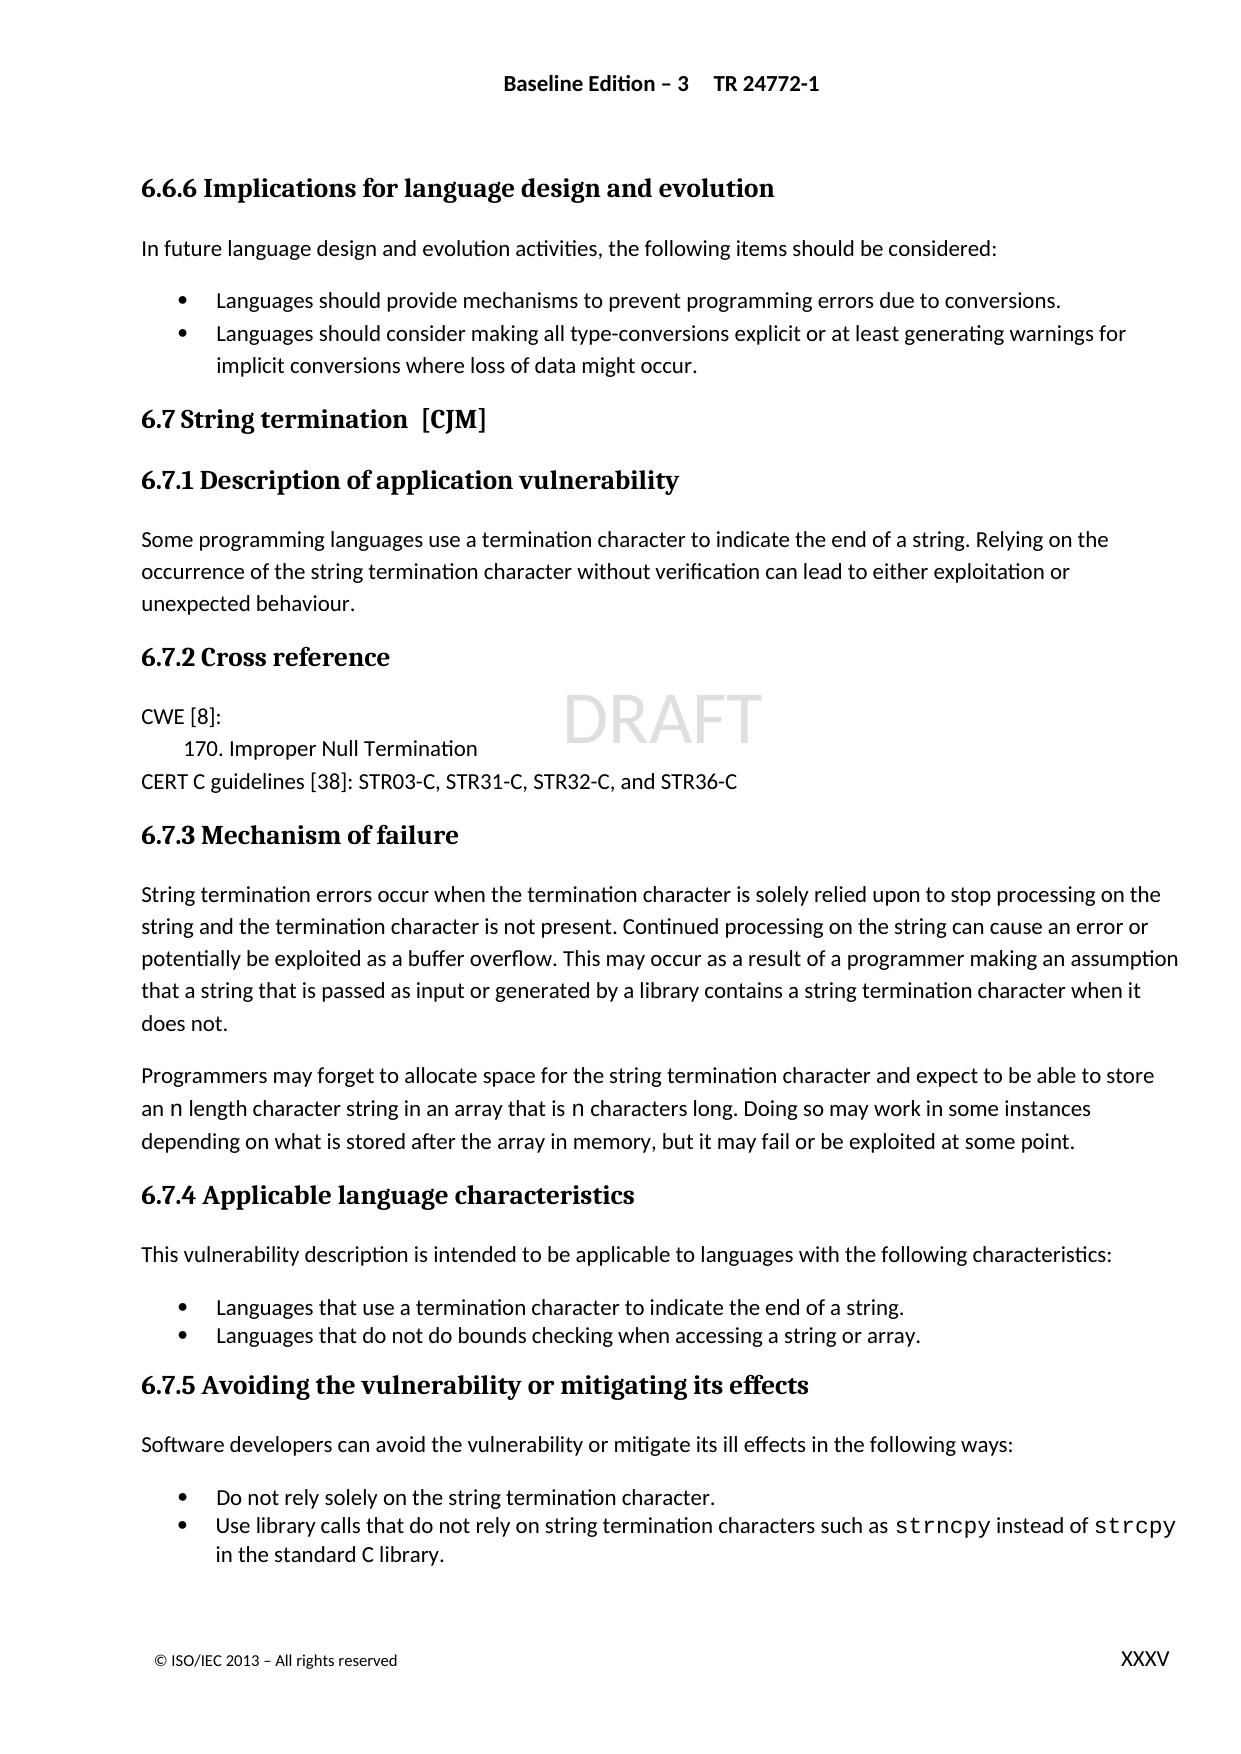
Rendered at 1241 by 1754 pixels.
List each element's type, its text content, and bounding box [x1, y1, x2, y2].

text CWE [8]: [141, 702, 1182, 730]
list Languages that do not do bounds checking when accessing a string or array. [178, 1321, 1182, 1349]
subtitle 6.7 String termination [CJM] [141, 404, 1182, 435]
list Languages that use a termination character to indicate the end of a string. [178, 1293, 1182, 1321]
subtitle 6.6.6 Implications for language design and evolution [141, 173, 1182, 205]
list Use library calls that do not rely on string termination characters such as strncpy instead of strcpy in the standard C library. [178, 1511, 1182, 1568]
text This vulnerability description is intended to be applicable to languages with the following characteristics: [141, 1240, 1182, 1268]
subtitle 6.7.5 Avoiding the vulnerability or mitigating its effects [141, 1370, 1182, 1401]
text In future language design and evolution activities, the following items should be considered: [141, 234, 1182, 262]
text Programmers may forget to allocate space for the string termination character and expect to be able to store an n length character string in an array that is n characters long. Doing so may work in some instances depending on what is stored after the array in memory, but it may fail or be exploited at some point. [141, 1062, 1182, 1155]
subtitle 6.7.4 Applicable language characteristics [141, 1180, 1182, 1211]
text Some programming languages use a termination character to indicate the end of a string. Relying on the occurrence of the string termination character without verification can lead to either exploitation or unexpected behaviour. [141, 525, 1182, 617]
subtitle 6.7.3 Mechanism of failure [141, 820, 1182, 851]
list Languages should consider making all type-conversions explicit or at least generating warnings for implicit conversions where loss of data might occur. [178, 319, 1182, 379]
list Do not rely solely on the string termination character. [178, 1483, 1182, 1511]
subtitle 6.7.2 Cross reference [141, 642, 1182, 673]
list Languages should provide mechanisms to prevent programming errors due to conversions. [178, 287, 1182, 315]
subtitle 6.7.1 Description of application vulnerability [141, 465, 1182, 496]
text Software developers can avoid the vulnerability or mitigate its ill effects in the following ways: [141, 1430, 1182, 1458]
text CERT C guidelines [38]: STR03-C, STR31-C, STR32-C, and STR36-C [141, 767, 1182, 795]
text String termination errors occur when the termination character is solely relied upon to stop processing on the string and the termination character is not present. Continued processing on the string can cause an error or potentially be exploited as a buffer overflow. This may occur as a result of a programmer making an assumption that a string that is passed as input or generated by a library contains a string termination character when it does not. [141, 880, 1182, 1037]
text 170. Improper Null Termination [183, 734, 1182, 763]
